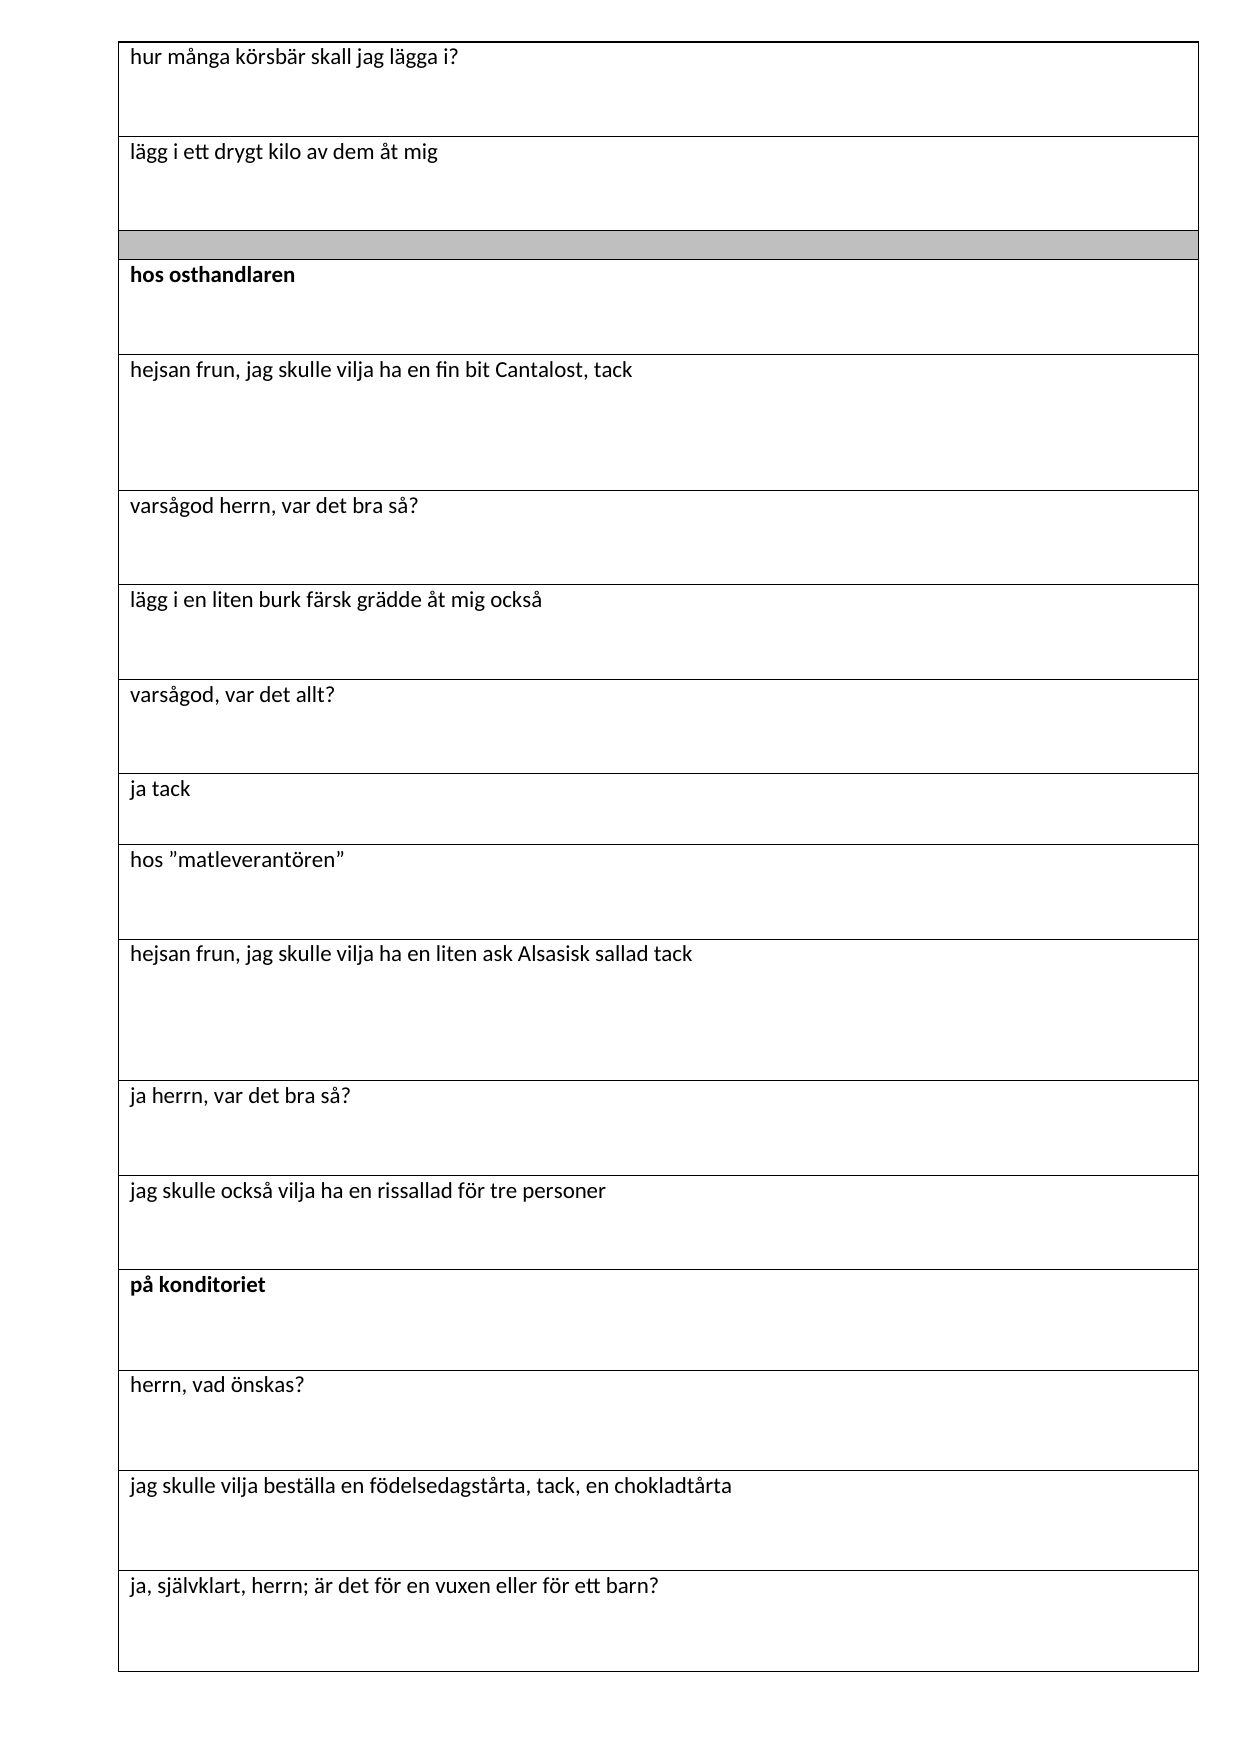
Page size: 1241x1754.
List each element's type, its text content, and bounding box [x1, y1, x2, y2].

table_cell [1175, 585, 1198, 679]
table_cell hos ”matleverantören” [119, 845, 1175, 938]
table_cell jag skulle också vilja ha en rissallad för tre personer [119, 1176, 1175, 1269]
table_cell [1175, 774, 1198, 844]
table_cell varsågod, var det allt? [119, 680, 1175, 773]
table_cell ja, självklart, herrn; är det för en vuxen eller för ett barn? [119, 1571, 916, 1671]
table_cell lägg i en liten burk färsk grädde åt mig också [119, 585, 1175, 679]
table_cell hejsan frun, jag skulle vilja ha en liten ask Alsasisk sallad tack [119, 940, 1175, 1080]
table_cell på konditoriet [119, 1270, 916, 1369]
table_cell ja herrn, var det bra så? [119, 1081, 1175, 1175]
table_cell herrn, vad önskas? [119, 1371, 916, 1470]
table_cell [916, 1270, 1198, 1369]
table_cell jag skulle vilja beställa en födelsedagstårta, tack, en chokladtårta [119, 1471, 916, 1570]
table_cell [119, 231, 1175, 259]
table_cell [1175, 260, 1198, 354]
table_cell [1175, 1176, 1198, 1269]
table_cell [1175, 940, 1198, 1080]
table_cell [1175, 845, 1198, 938]
table_cell [1175, 491, 1198, 584]
table_cell [916, 1471, 1198, 1570]
table_cell [1175, 231, 1198, 259]
table_cell hur många körsbär skall jag lägga i? [119, 43, 1175, 136]
table_cell hos osthandlaren [119, 260, 1175, 354]
table_cell [916, 1371, 1198, 1470]
table_cell lägg i ett drygt kilo av dem åt mig [119, 137, 1175, 230]
table_cell varsågod herrn, var det bra så? [119, 491, 1175, 584]
table_cell [1175, 137, 1198, 230]
table_cell [1175, 680, 1198, 773]
table_cell [916, 1571, 1198, 1671]
table_cell [1175, 43, 1198, 136]
table_cell [1175, 1081, 1198, 1175]
table_cell [1175, 355, 1198, 490]
table_cell ja tack [119, 774, 1175, 844]
table_cell hejsan frun, jag skulle vilja ha en fin bit Cantalost, tack [119, 355, 1175, 490]
